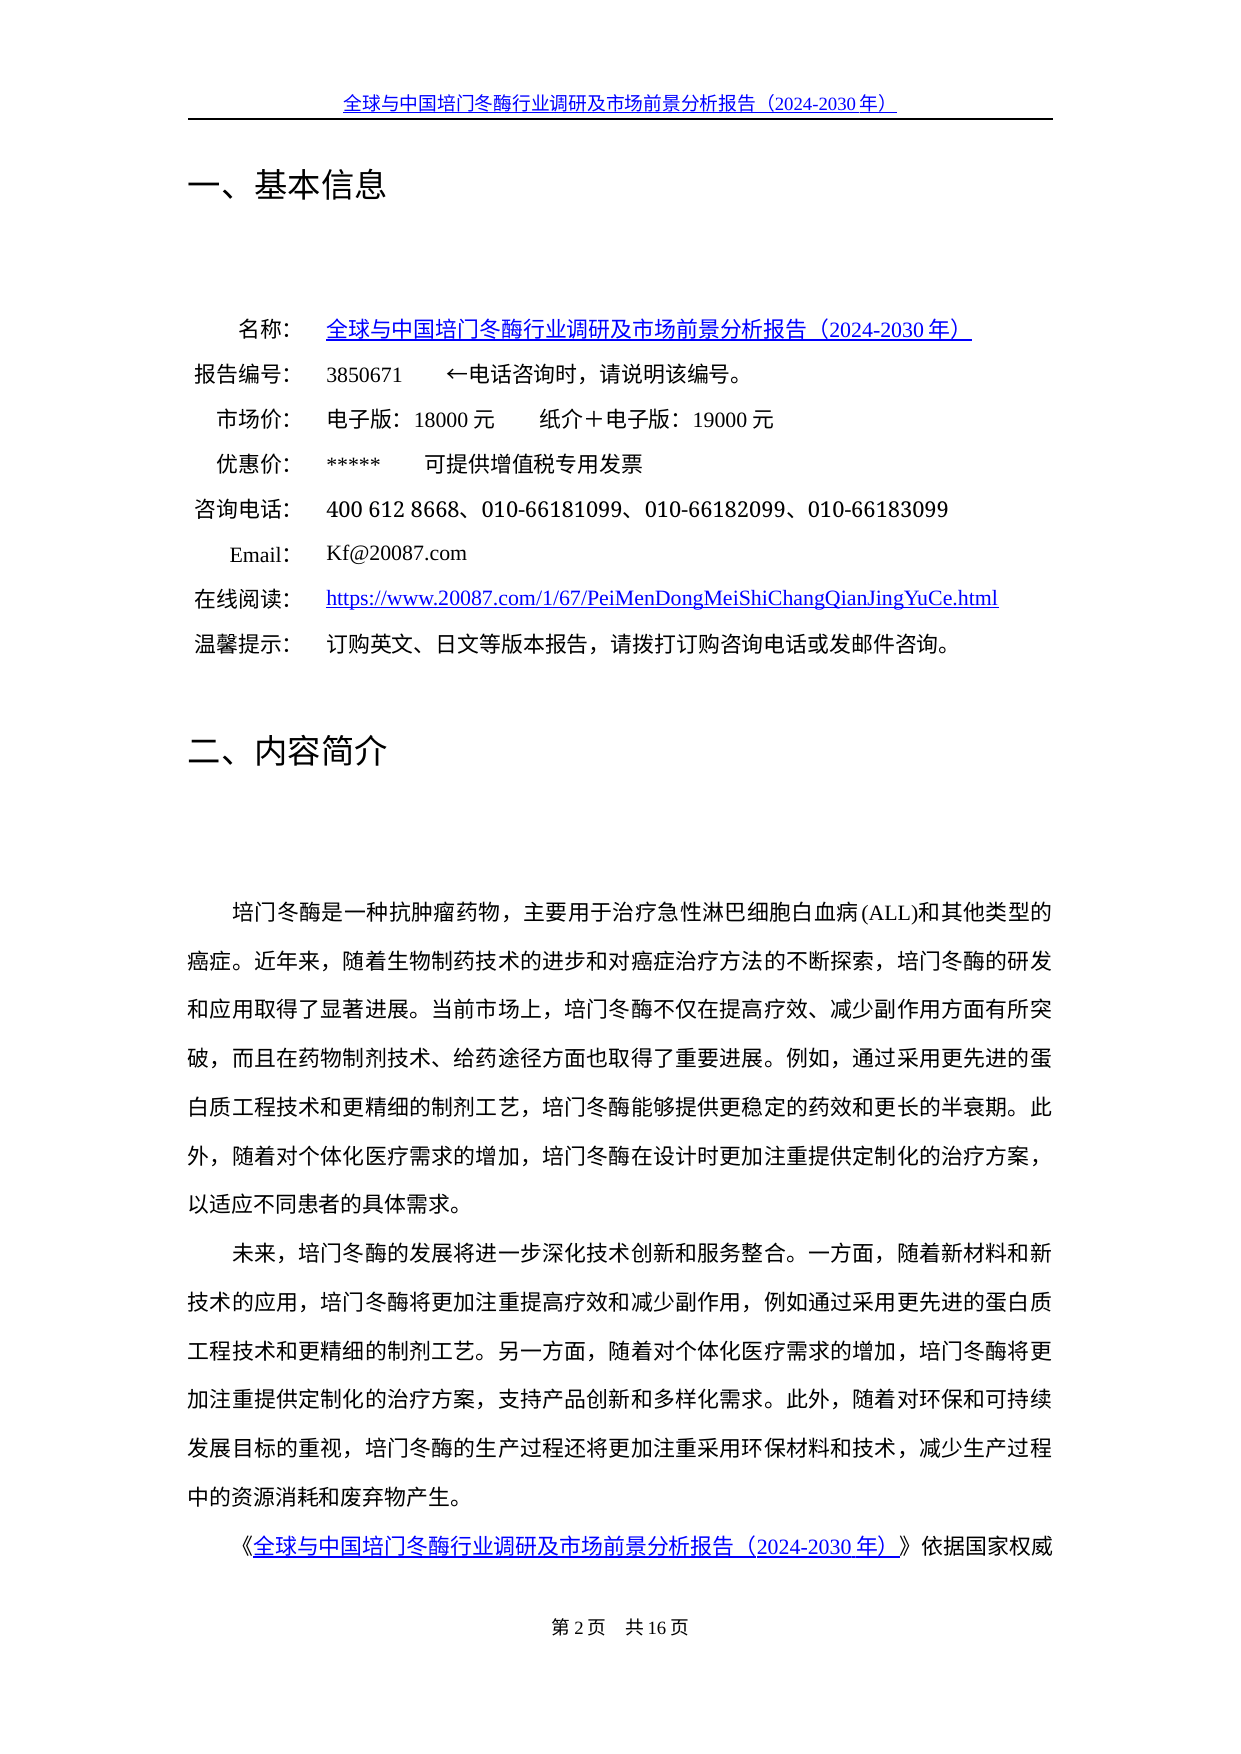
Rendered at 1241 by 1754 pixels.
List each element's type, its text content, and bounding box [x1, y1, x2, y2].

table_cell ***** 可提供增值税专用发票 [315, 447, 1073, 492]
table_cell 在线阅读： [167, 582, 315, 627]
table_cell 市场价： [167, 402, 315, 447]
table_cell 3850671 ←电话咨询时，请说明该编号。 [315, 357, 1073, 402]
table_cell Kf@20087.com [315, 537, 1073, 582]
table_cell 400 612 8668、010-66181099、010-66182099、010-66183099 [315, 492, 1073, 537]
table_cell [315, 582, 1073, 627]
title 一、基本信息 [187, 150, 1053, 215]
title 二、内容简介 [187, 717, 1053, 782]
table_cell 咨询电话： [167, 492, 315, 537]
table_cell 优惠价： [167, 447, 315, 492]
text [187, 894, 1053, 1561]
table_cell 电子版：18000 元 纸介＋电子版：19000 元 [315, 402, 1073, 447]
table_cell 温馨提示： [167, 627, 315, 672]
table_cell 订购英文、日文等版本报告，请拨打订购咨询电话或发邮件咨询。 [315, 627, 1073, 672]
table_cell 报告编号： [167, 357, 315, 402]
table_header 名称： [167, 312, 315, 357]
table_header 全球与中国培门冬酶行业调研及市场前景分析报告（2024-2030年） [315, 312, 1073, 357]
table_cell Email： [167, 537, 315, 582]
